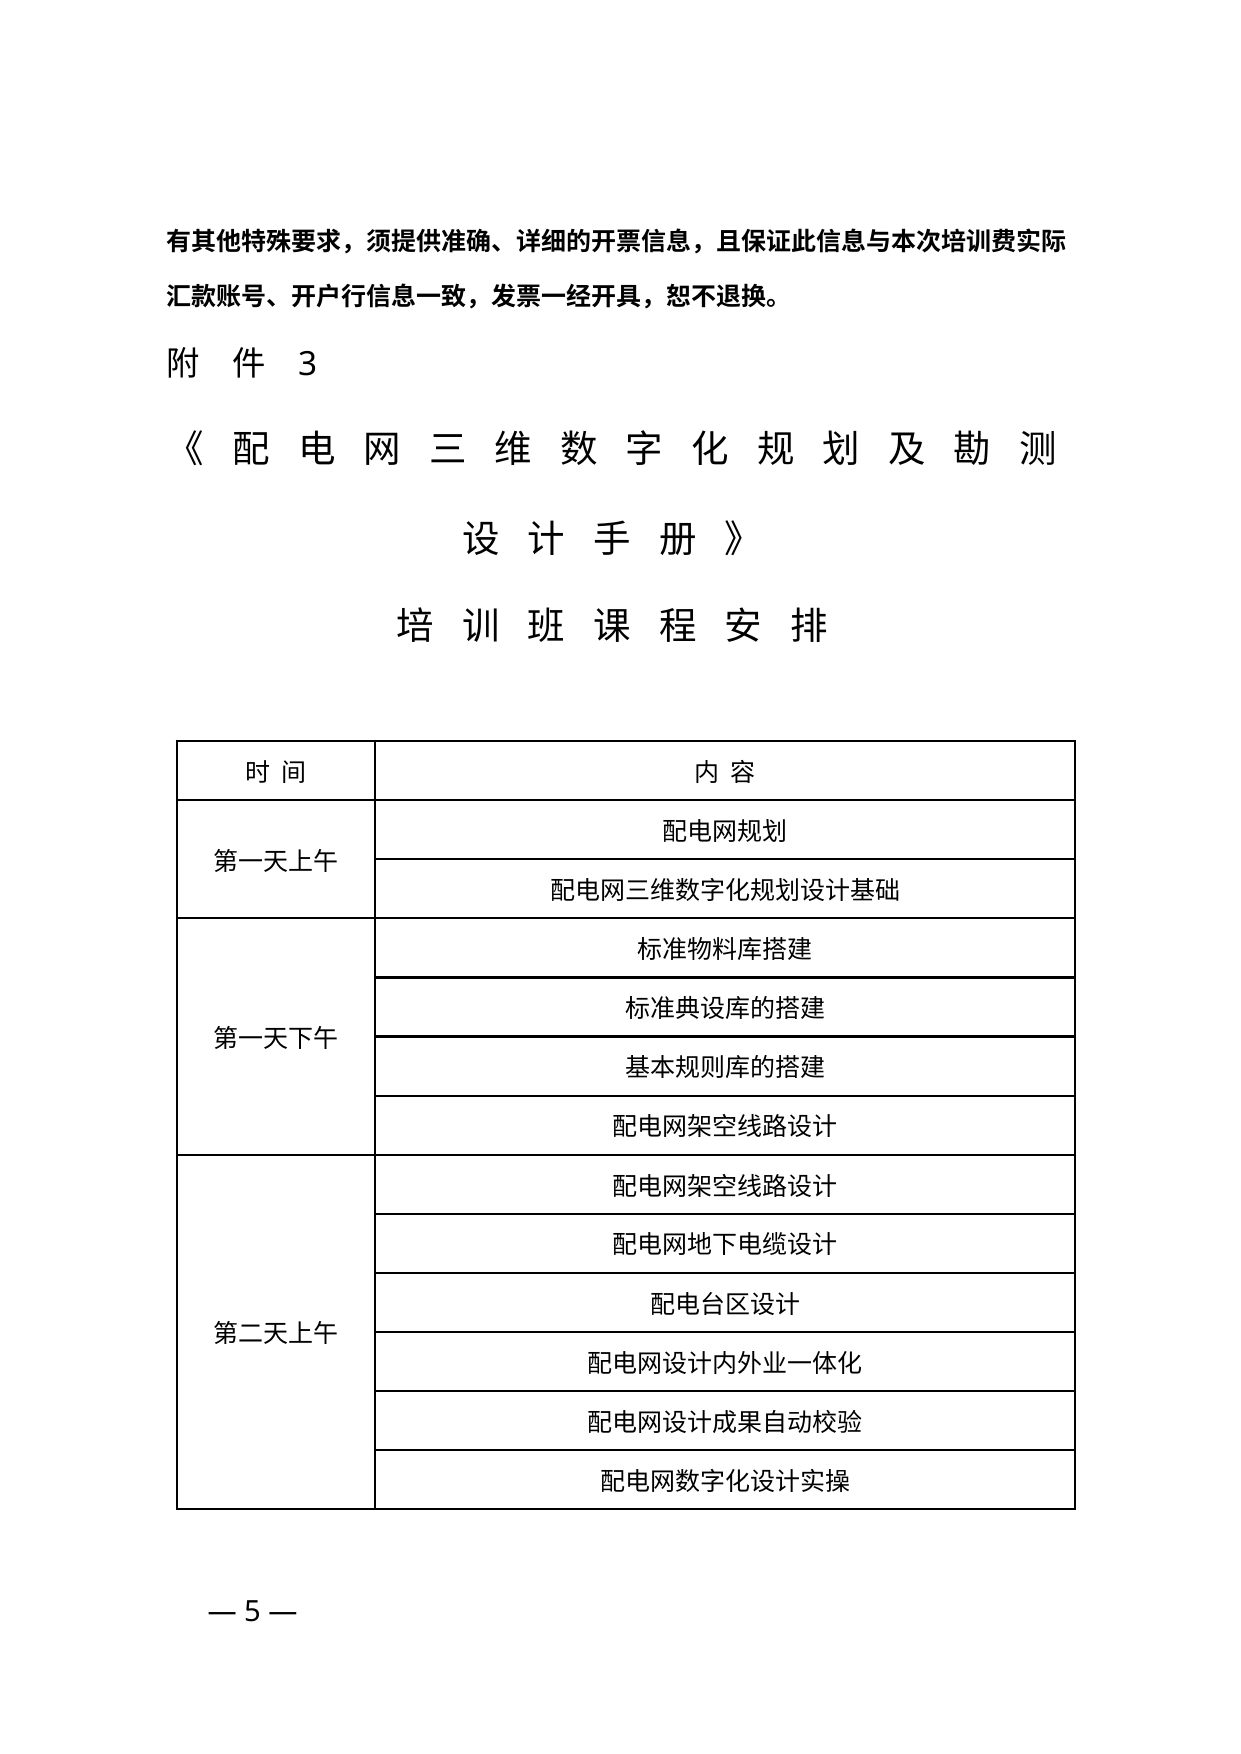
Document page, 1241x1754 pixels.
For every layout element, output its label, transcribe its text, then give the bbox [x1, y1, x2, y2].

text 附件3 [167, 330, 1085, 391]
table_cell 配电网架空线路设计 [376, 1097, 1074, 1153]
title 《配电网三维数字化规划及勘测设计手册》 [167, 416, 1085, 566]
table_cell 标准典设库的搭建 [376, 979, 1074, 1035]
text 注：培训费用开具增值税普通发票。发票必填项为单位名称以及纳税人识别号，如有其他特殊要求，须提供准确、详细的开票信息，且保证此信息与本次培训费实际汇款账号、开户行信息一致，发票一经开具，恕不退换。 [167, 222, 1085, 312]
table_cell 配电网设计成果自动校验 [376, 1392, 1074, 1449]
title 培训班课程安排 [167, 593, 1085, 653]
table_cell 配电网架空线路设计 [376, 1156, 1074, 1213]
table_cell 标准物料库搭建 [376, 919, 1074, 976]
table_cell 第一天下午 [178, 919, 374, 1153]
table_cell 配电网三维数字化规划设计基础 [376, 860, 1074, 917]
table_cell 配电网规划 [376, 801, 1074, 858]
table_cell 基本规则库的搭建 [376, 1038, 1074, 1094]
table_cell 第一天上午 [178, 801, 374, 917]
table_cell 配电网地下电缆设计 [376, 1215, 1074, 1272]
table_cell 配电网数字化设计实操 [376, 1451, 1074, 1508]
table_header 内 容 [376, 742, 1074, 799]
table_header 时 间 [178, 742, 374, 799]
table_cell 第二天上午 [178, 1156, 374, 1508]
table_cell 配电台区设计 [376, 1274, 1074, 1331]
table_cell 配电网设计内外业一体化 [376, 1333, 1074, 1390]
